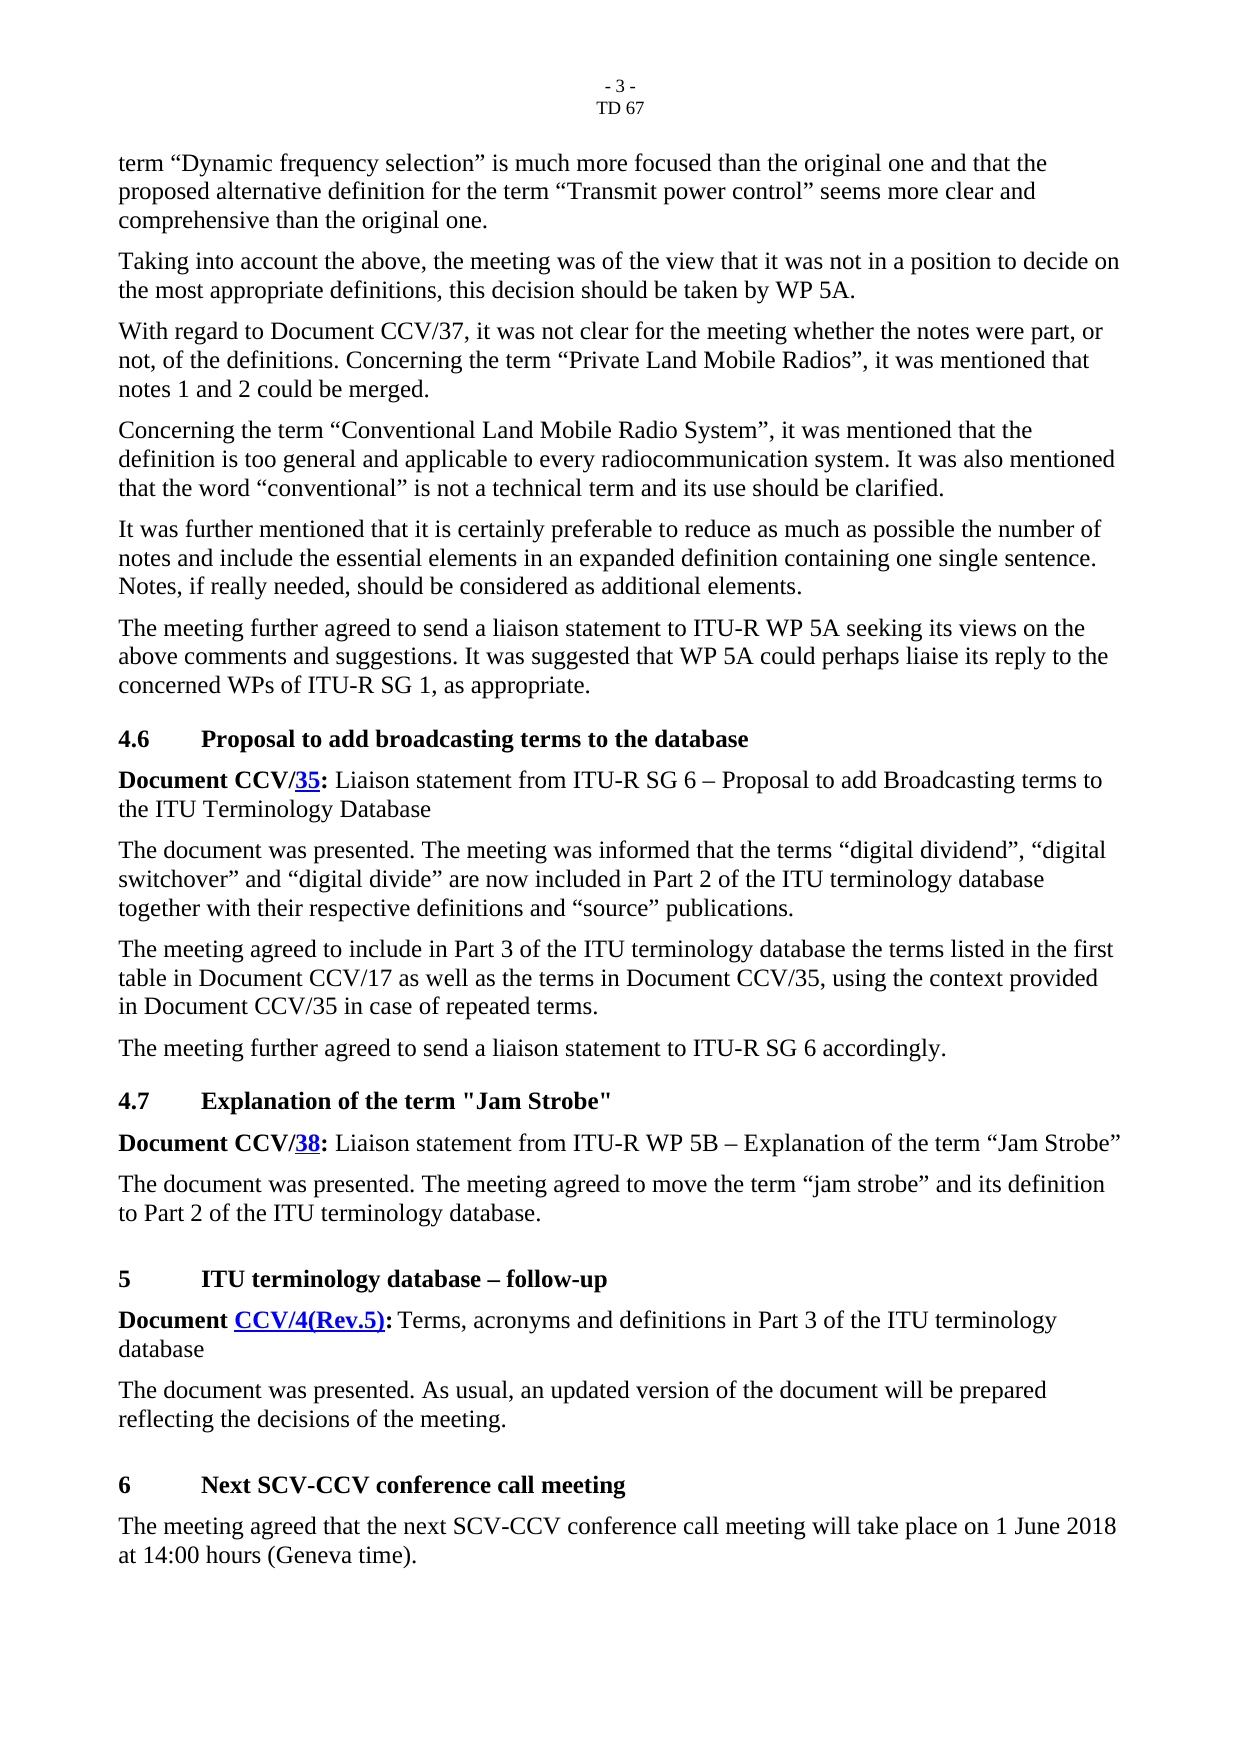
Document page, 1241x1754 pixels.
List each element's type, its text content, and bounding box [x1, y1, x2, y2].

text The document was presented. As usual, an updated version of the document will be prepared reflecting the decisions of the meeting. [118, 1375, 1122, 1433]
text The meeting agreed that the next SCV-CCV conference call meeting will take place on 1 June 2018 at 14:00 hours (Geneva time). [118, 1511, 1122, 1569]
text The meeting further agreed to send a liaison statement to ITU-R WP 5A seeking its views on the above comments and suggestions. It was suggested that WP 5A could perhaps liaise its reply to the concerned WPs of ITU-R SG 1, as appropriate. [118, 613, 1122, 699]
subtitle 4.7 Explanation of the term "Jam Strobe" [118, 1086, 1122, 1115]
text It was further mentioned that it is certainly preferable to reduce as much as possible the number of notes and include the essential elements in an expanded definition containing one single sentence. Notes, if really needed, should be considered as additional elements. [118, 514, 1122, 600]
text The meeting further agreed to send a liaison statement to ITU-R SG 6 accordingly. [118, 1033, 1122, 1061]
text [118, 148, 1122, 234]
text The meeting agreed to include in Part 3 of the ITU terminology database the terms listed in the first table in Document CCV/17 as well as the terms in Document CCV/35, using the context provided in Document CCV/35 in case of repeated terms. [118, 934, 1122, 1020]
text Document CCV/4(Rev.5): Terms, acronyms and definitions in Part 3 of the ITU terminology database [118, 1305, 1122, 1363]
text Document CCV/38: Liaison statement from ITU-R WP 5B – Explanation of the term “Jam Strobe” [118, 1128, 1122, 1156]
text The document was presented. The meeting was informed that the terms “digital dividend”, “digital switchover” and “digital divide” are now included in Part 2 of the ITU terminology database together with their respective definitions and “source” publications. [118, 835, 1122, 921]
text With regard to Document CCV/37, it was not clear for the meeting whether the notes were part, or not, of the definitions. Concerning the term “Private Land Mobile Radios”, it was mentioned that notes 1 and 2 could be merged. [118, 316, 1122, 403]
subtitle 6 Next SCV-CCV conference call meeting [118, 1470, 1122, 1499]
text Taking into account the above, the meeting was of the view that it was not in a position to decide on the most appropriate definitions, this decision should be taken by WP 5A. [118, 246, 1122, 304]
subtitle 4.6 Proposal to add broadcasting terms to the database [118, 724, 1122, 753]
text Concerning the term “Conventional Land Mobile Radio System”, it was mentioned that the definition is too general and applicable to every radiocommunication system. It was also mentioned that the word “conventional” is not a technical term and its use should be clarified. [118, 415, 1122, 501]
subtitle 5 ITU terminology database – follow-up [118, 1264, 1122, 1293]
text Document CCV/35: Liaison statement from ITU-R SG 6 – Proposal to add Broadcasting terms to the ITU Terminology Database [118, 765, 1122, 823]
text The document was presented. The meeting agreed to move the term “jam strobe” and its definition to Part 2 of the ITU terminology database. [118, 1169, 1122, 1226]
